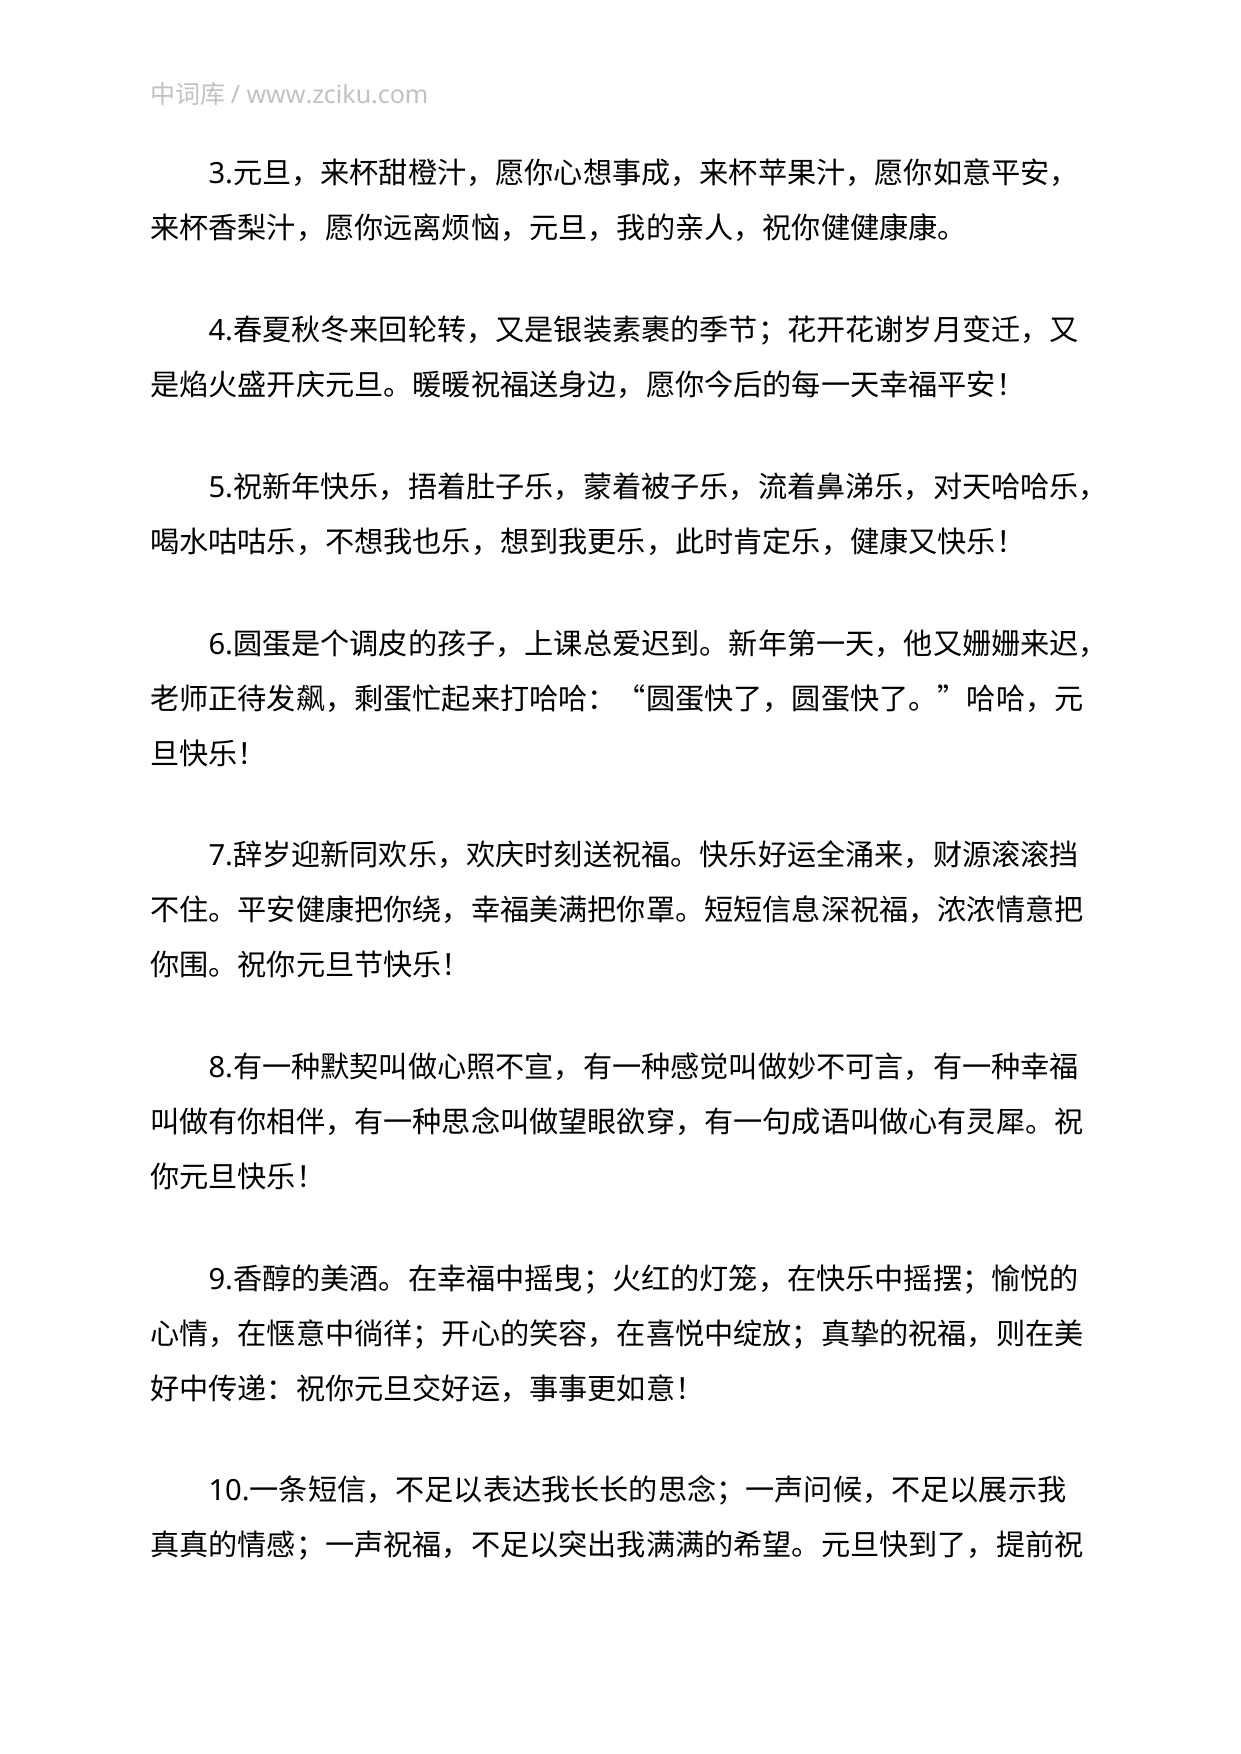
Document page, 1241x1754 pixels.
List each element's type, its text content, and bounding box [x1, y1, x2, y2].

text 3.元旦，来杯甜橙汁，愿你心想事成，来杯苹果汁，愿你如意平安，来杯香梨汁，愿你远离烦恼，元旦，我的亲人，祝你健健康康。 [150, 150, 1090, 247]
text 7.辞岁迎新同欢乐，欢庆时刻送祝福。快乐好运全涌来，财源滚滚挡不住。平安健康把你绕，幸福美满把你罩。短短信息深祝福，浓浓情意把你围。祝你元旦节快乐！ [150, 832, 1090, 984]
text 5.祝新年快乐，捂着肚子乐，蒙着被子乐，流着鼻涕乐，对天哈哈乐，喝水咕咕乐，不想我也乐，想到我更乐，此时肯定乐，健康又快乐！ [150, 463, 1090, 561]
text 9.香醇的美酒。在幸福中摇曳；火红的灯笼，在快乐中摇摆；愉悦的心情，在惬意中徜徉；开心的笑容，在喜悦中绽放；真挚的祝福，则在美好中传递：祝你元旦交好运，事事更如意！ [150, 1255, 1090, 1407]
text 6.圆蛋是个调皮的孩子，上课总爱迟到。新年第一天，他又姗姗来迟，老师正待发飙，剩蛋忙起来打哈哈：“圆蛋快了，圆蛋快了。”哈哈，元旦快乐！ [150, 620, 1090, 772]
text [150, 1467, 1090, 1564]
text 8.有一种默契叫做心照不宣，有一种感觉叫做妙不可言，有一种幸福叫做有你相伴，有一种思念叫做望眼欲穿，有一句成语叫做心有灵犀。祝你元旦快乐！ [150, 1044, 1090, 1196]
text 4.春夏秋冬来回轮转，又是银装素裹的季节；花开花谢岁月变迁，又是焰火盛开庆元旦。暖暖祝福送身边，愿你今后的每一天幸福平安！ [150, 307, 1090, 404]
